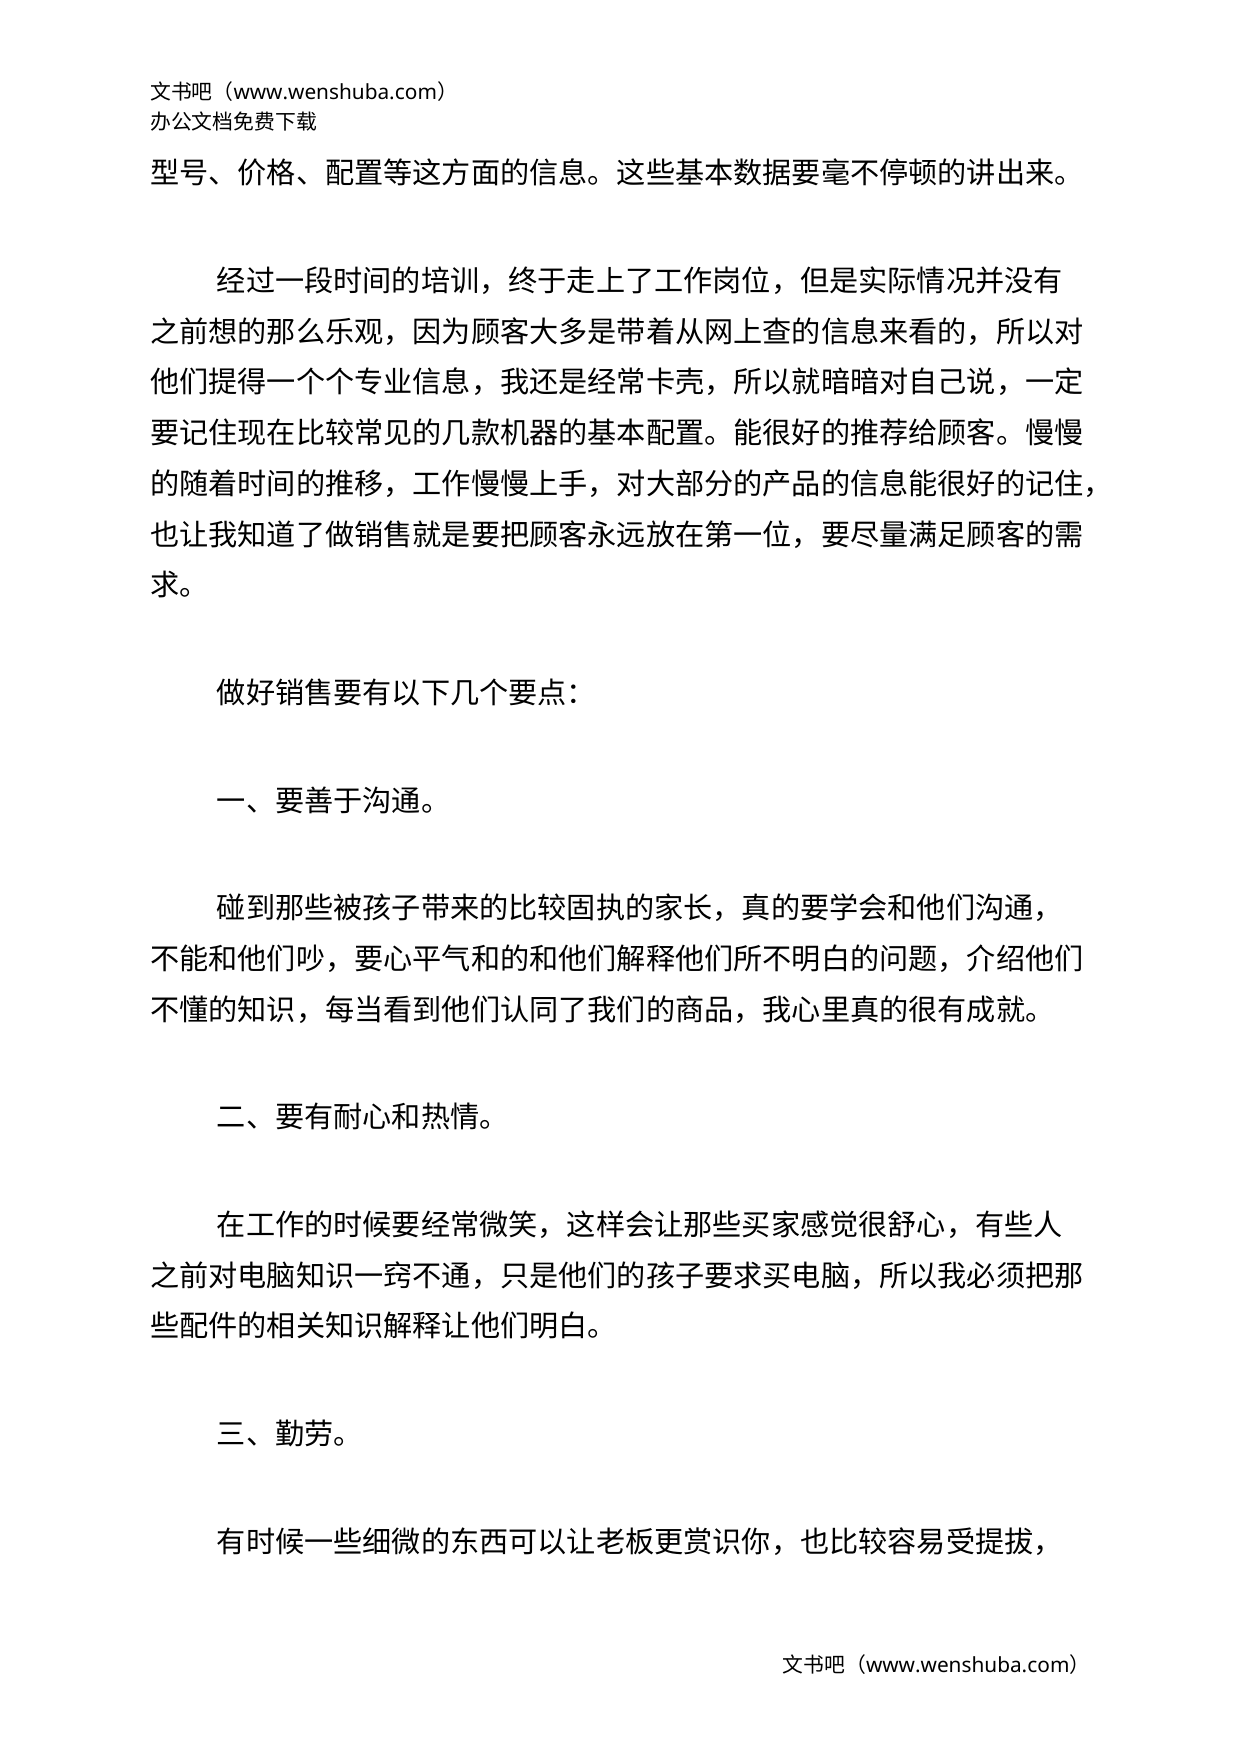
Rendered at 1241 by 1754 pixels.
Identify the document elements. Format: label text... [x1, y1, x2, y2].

text 在工作的时候要经常微笑，这样会让那些买家感觉很舒心，有些人之前对电脑知识一窍不通，只是他们的孩子要求买电脑，所以我必须把那些配件的相关知识解释让他们明白。 [150, 1201, 1090, 1345]
text 做好销售要有以下几个要点： [150, 669, 1090, 712]
text 一、要善于沟通。 [150, 777, 1090, 819]
text 碰到那些被孩子带来的比较固执的家长，真的要学会和他们沟通，不能和他们吵，要心平气和的和他们解释他们所不明白的问题，介绍他们不懂的知识，每当看到他们认同了我们的商品，我心里真的很有成就。 [150, 885, 1090, 1028]
text 经过一段时间的培训，终于走上了工作岗位，但是实际情况并没有之前想的那么乐观，因为顾客大多是带着从网上查的信息来看的，所以对他们提得一个个专业信息，我还是经常卡壳，所以就暗暗对自己说，一定要记住现在比较常见的几款机器的基本配置。能很好的推荐给顾客。慢慢的随着时间的推移，工作慢慢上手，对大部分的产品的信息能很好的记住，也让我知道了做销售就是要把顾客永远放在第一位，要尽量满足顾客的需求。 [150, 258, 1090, 604]
text 二、要有耐心和热情。 [150, 1094, 1090, 1136]
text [150, 150, 1090, 192]
text 三、勤劳。 [150, 1411, 1090, 1453]
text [150, 1518, 1090, 1560]
